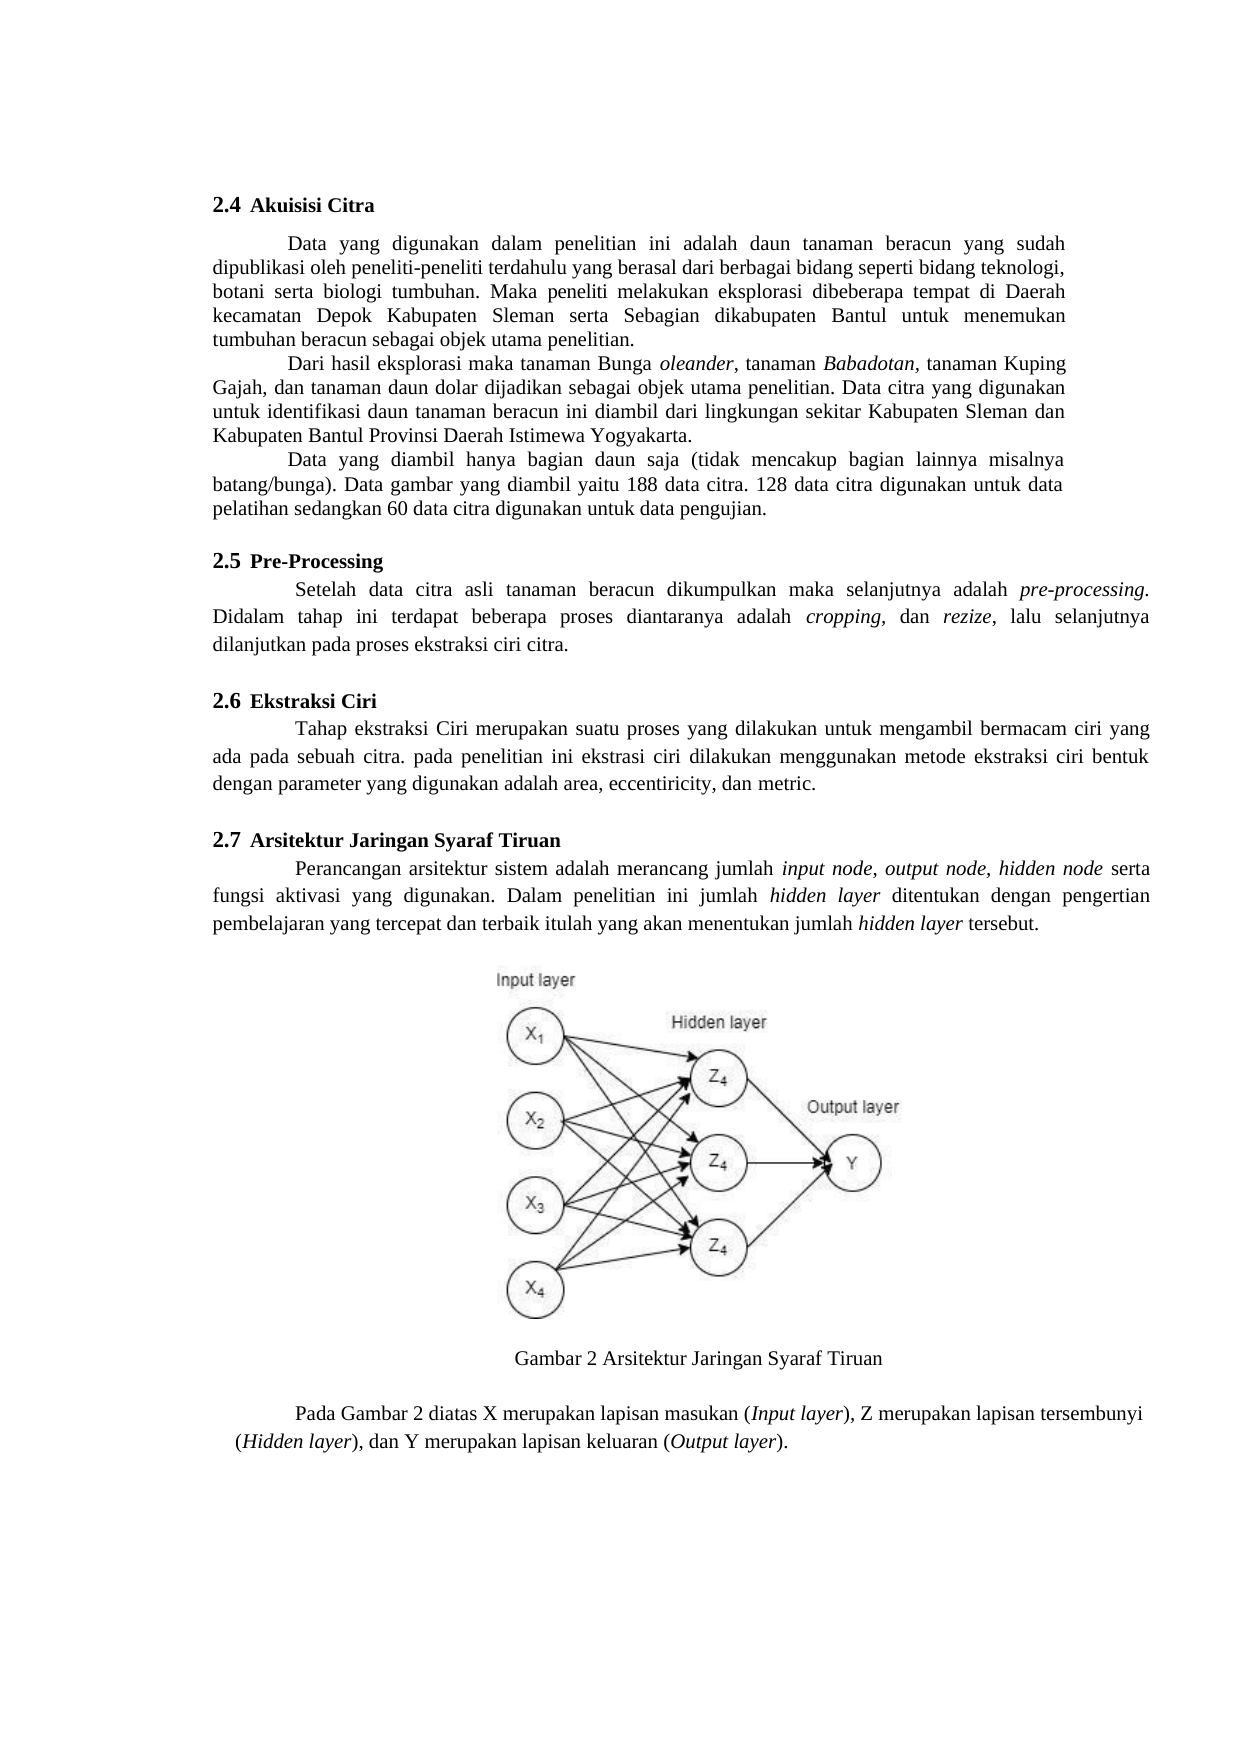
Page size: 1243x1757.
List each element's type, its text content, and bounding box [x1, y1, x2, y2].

text Setelah data citra asli tanaman beracun dikumpulkan maka selanjutnya adalah pre-processing. Didalam tahap ini terdapat beberapa proses diantaranya adalah cropping, dan rezize, lalu selanjutnya dilanjutkan pada proses ekstraksi ciri citra. [212, 577, 1150, 656]
subtitle Pre-Processing [212, 547, 1161, 574]
subtitle Arsitektur Jaringan Syaraf Tiruan [212, 827, 1161, 853]
text Data yang digunakan dalam penelitian ini adalah daun tanaman beracun yang sudah dipublikasi oleh peneliti-peneliti terdahulu yang berasal dari berbagai bidang seperti bidang teknologi, botani serta biologi tumbuhan. Maka peneliti melakukan eksplorasi dibeberapa tempat di Daerah kecamatan Depok Kabupaten Sleman serta Sebagian dikabupaten Bantul untuk menemukan tumbuhan beracun sebagai objek utama penelitian. [212, 231, 1066, 351]
text Gambar 2 Arsitektur Jaringan Syaraf Tiruan [514, 1346, 1161, 1370]
text Data yang diambil hanya bagian daun saja (tidak mencakup bagian lainnya misalnya batang/bunga). Data gambar yang diambil yaitu 188 data citra. 128 data citra digunakan untuk data pelatihan sedangkan 60 data citra digunakan untuk data pengujian. [212, 447, 1065, 519]
text Tahap ekstraksi Ciri merupakan suatu proses yang dilakukan untuk mengambil bermacam ciri yang ada pada sebuah citra. pada penelitian ini ekstrasi ciri dilakukan menggunakan metode ekstraksi ciri bentuk dengan parameter yang digunakan adalah area, eccentiricity, dan metric. [212, 716, 1150, 795]
text Dari hasil eksplorasi maka tanaman Bunga oleander, tanaman Babadotan, tanaman Kuping Gajah, dan tanaman daun dolar dijadikan sebagai objek utama penelitian. Data citra yang digunakan untuk identifikasi daun tanaman beracun ini diambil dari lingkungan sekitar Kabupaten Sleman dan Kabupaten Bantul Provinsi Daerah Istimewa Yogyakarta. [212, 351, 1066, 447]
picture [497, 965, 903, 1319]
subtitle Akuisisi Citra [212, 191, 1161, 217]
subtitle Ekstraksi Ciri [212, 687, 1161, 713]
text Perancangan arsitektur sistem adalah merancang jumlah input node, output node, hidden node serta fungsi aktivasi yang digunakan. Dalam penelitian ini jumlah hidden layer ditentukan dengan pengertian pembelajaran yang tercepat dan terbaik itulah yang akan menentukan jumlah hidden layer tersebut. [212, 856, 1150, 935]
text Pada Gambar 2 diatas X merupakan lapisan masukan (Input layer), Z merupakan lapisan tersembunyi (Hidden layer), dan Y merupakan lapisan keluaran (Output layer). [235, 1401, 1145, 1453]
